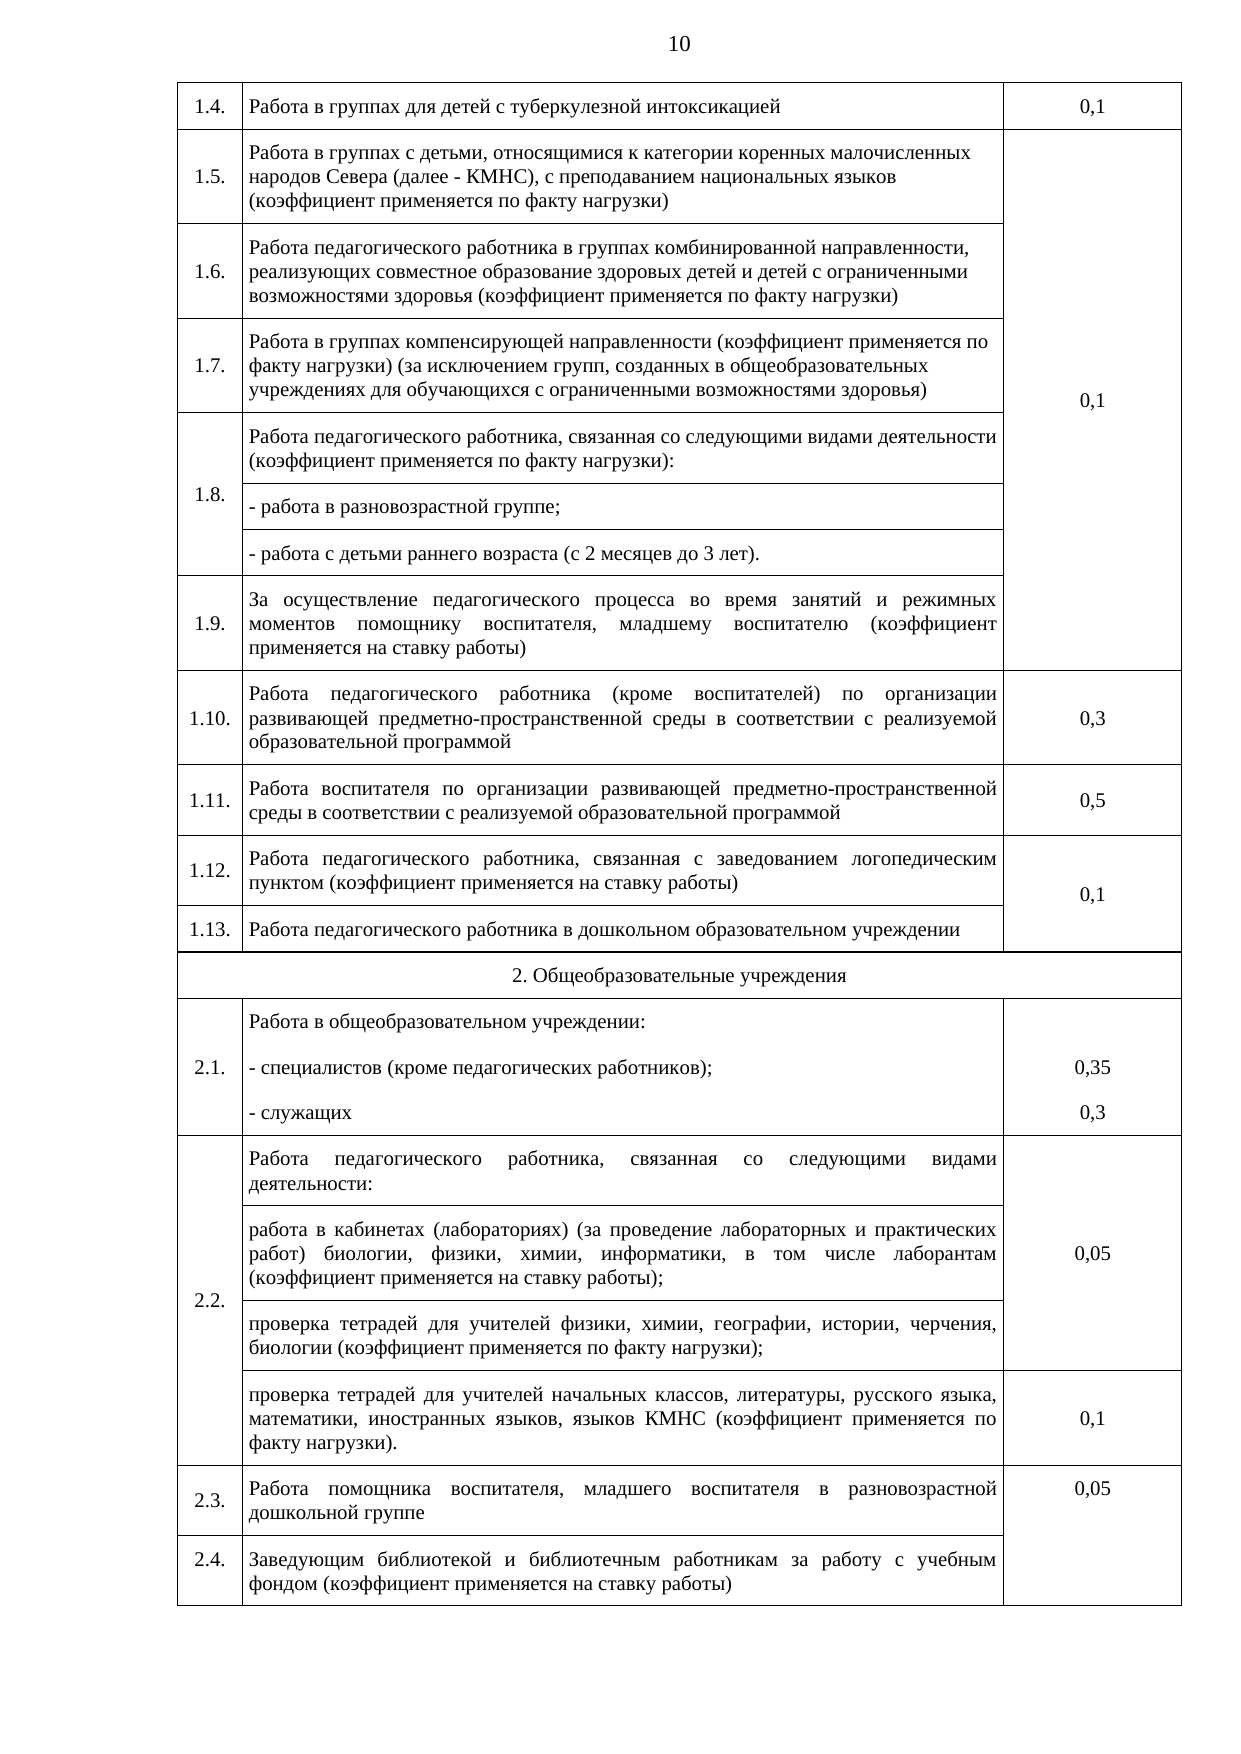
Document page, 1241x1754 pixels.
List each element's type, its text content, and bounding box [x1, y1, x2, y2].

table_cell проверка тетрадей для учителей физики, химии, географии, истории, черчения, биологии (коэффициент применяется по факту нагрузки); [243, 1301, 1003, 1370]
table_cell 0,1 [1004, 836, 1181, 951]
table_cell Работа помощника воспитателя, младшего воспитателя в разновозрастной дошкольной группе [243, 1466, 1003, 1535]
table_cell - работа с детьми раннего возраста (с 2 месяцев до 3 лет). [243, 530, 1003, 575]
table_cell 0,1 [1004, 83, 1181, 129]
table_cell Работа педагогического работника в дошкольном образовательном учреждении [243, 906, 1003, 951]
table_cell 1.5. [178, 130, 242, 223]
table_cell - работа в разновозрастной группе; [243, 484, 1003, 529]
table_cell 0,1 [1004, 130, 1181, 670]
table_cell 0,05 [1004, 1136, 1181, 1370]
table_cell 0,1 [1004, 1371, 1181, 1464]
table_cell Работа педагогического работника, связанная со следующими видами деятельности (коэффициент применяется по факту нагрузки): [243, 413, 1003, 482]
table_cell Работа педагогического работника в группах комбинированной направленности, реализующих совместное образование здоровых детей и детей с ограниченными возможностями здоровья (коэффициент применяется по факту нагрузки) [243, 224, 1003, 318]
table_cell 2.1. [178, 999, 242, 1135]
table_cell Работа воспитателя по организации развивающей предметно-пространственной среды в соответствии с реализуемой образовательной программой [243, 765, 1003, 834]
table_cell - специалистов (кроме педагогических работников); [243, 1044, 1003, 1089]
table_cell 1.10. [178, 671, 242, 764]
table_cell Работа в группах для детей с туберкулезной интоксикацией [243, 83, 1003, 129]
table_cell - служащих [243, 1089, 1003, 1135]
table_cell Работа в группах с детьми, относящимися к категории коренных малочисленных народов Севера (далее - КМНС), с преподаванием национальных языков (коэффициент применяется по факту нагрузки) [243, 130, 1003, 223]
table_cell 1.9. [178, 576, 242, 670]
table_cell 2.2. [178, 1136, 242, 1464]
table_cell 1.7. [178, 319, 242, 412]
table_cell 0,5 [1004, 765, 1181, 834]
table_cell Работа педагогического работника (кроме воспитателей) по организации развивающей предметно-пространственной среды в соответствии с реализуемой образовательной программой [243, 671, 1003, 764]
table_cell Работа в группах компенсирующей направленности (коэффициент применяется по факту нагрузки) (за исключением групп, созданных в общеобразовательных учреждениях для обучающихся с ограниченными возможностями здоровья) [243, 319, 1003, 412]
table_cell 1.4. [178, 83, 242, 129]
table_cell 2. Общеобразовательные учреждения [178, 953, 1181, 998]
table_cell 0,3 [1004, 671, 1181, 764]
table_cell 0,35 [1004, 1044, 1181, 1089]
table_cell 0,05 [1004, 1466, 1181, 1605]
table_cell 2.4. [178, 1536, 242, 1605]
table_cell Работа педагогического работника, связанная со следующими видами деятельности: [243, 1136, 1003, 1205]
table_cell 1.6. [178, 224, 242, 318]
table_cell За осуществление педагогического процесса во время занятий и режимных моментов помощнику воспитателя, младшему воспитателю (коэффициент применяется на ставку работы) [243, 576, 1003, 670]
table_cell 1.13. [178, 906, 242, 951]
table_cell [1004, 999, 1181, 1044]
table_cell 2.3. [178, 1466, 242, 1535]
table_cell 0,3 [1004, 1089, 1181, 1135]
table_cell работа в кабинетах (лабораториях) (за проведение лабораторных и практических работ) биологии, физики, химии, информатики, в том числе лаборантам (коэффициент применяется на ставку работы); [243, 1206, 1003, 1299]
table_cell 1.8. [178, 413, 242, 575]
table_cell проверка тетрадей для учителей начальных классов, литературы, русского языка, математики, иностранных языков, языков КМНС (коэффициент применяется по факту нагрузки). [243, 1371, 1003, 1464]
table_cell Работа педагогического работника, связанная с заведованием логопедическим пунктом (коэффициент применяется на ставку работы) [243, 836, 1003, 905]
table_cell Заведующим библиотекой и библиотечным работникам за работу с учебным фондом (коэффициент применяется на ставку работы) [243, 1536, 1003, 1605]
table_cell 1.12. [178, 836, 242, 905]
table_cell 1.11. [178, 765, 242, 834]
table_cell Работа в общеобразовательном учреждении: [243, 999, 1003, 1044]
